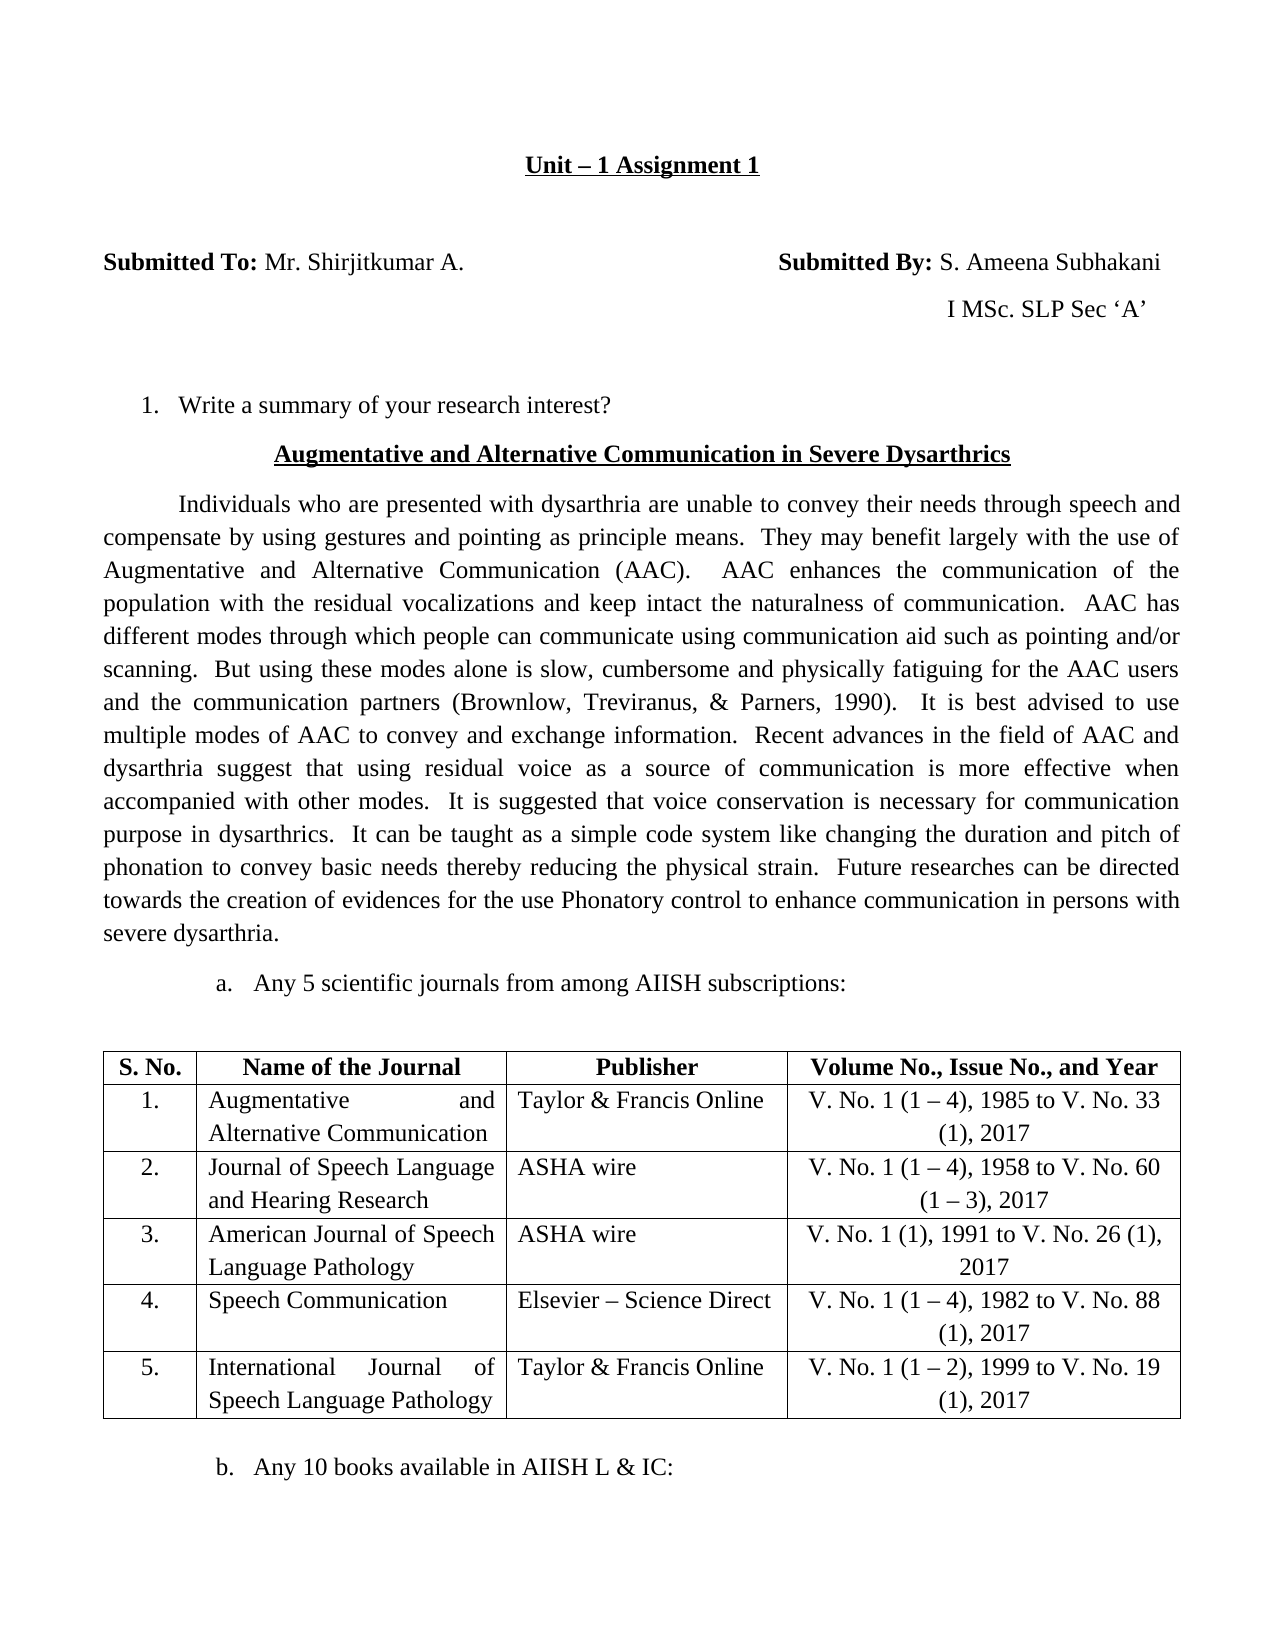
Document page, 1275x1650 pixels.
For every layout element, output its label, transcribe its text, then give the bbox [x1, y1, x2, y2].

list Write a summary of your research interest? [141, 390, 1181, 418]
table_cell 2. [104, 1152, 196, 1218]
list Any 10 books available in AIISH L & IC: [216, 1452, 1181, 1481]
table_cell 1. [104, 1085, 196, 1151]
table_cell International Journal of Speech Language Pathology [197, 1352, 506, 1418]
table_cell V. No. 1 (1 – 4), 1985 to V. No. 33 (1), 2017 [788, 1085, 1180, 1151]
table_cell 3. [104, 1219, 196, 1284]
text Individuals who are presented with dysarthria are unable to convey their needs through speech and compensate by using gestures and pointing as principle means. They may benefit largely with the use of Augmentative and Alternative Communication (AAC). AAC enhances the communication of the population with the residual vocalizations and keep intact the naturalness of communication. AAC has different modes through which people can communicate using communication aid such as pointing and/or scanning. But using these modes alone is slow, cumbersome and physically fatiguing for the AAC users and the communication partners (Brownlow, Treviranus, & Parners, 1990). It is best advised to use multiple modes of AAC to convey and exchange information. Recent advances in the field of AAC and dysarthria suggest that using residual voice as a source of communication is more effective when accompanied with other modes. It is suggested that voice conservation is necessary for communication purpose in dysarthrics. It can be taught as a simple code system like changing the duration and pitch of phonation to convey basic needs thereby reducing the physical strain. Future researches can be directed towards the creation of evidences for the use Phonatory control to enhance communication in persons with severe dysarthria. [103, 489, 1181, 947]
table_cell Taylor & Francis Online [507, 1352, 787, 1418]
table_cell Augmentative and Alternative Communication [197, 1085, 506, 1151]
table_cell V. No. 1 (1 – 2), 1999 to V. No. 19 (1), 2017 [788, 1352, 1180, 1418]
text I MSc. SLP Sec ‘A’ [103, 294, 1181, 323]
table_cell American Journal of Speech Language Pathology [197, 1219, 506, 1284]
title Unit – 1 Assignment 1 [103, 150, 1181, 179]
table_cell 5. [104, 1352, 196, 1418]
table_header S. No. [104, 1052, 196, 1084]
text Submitted To: Mr. Shirjitkumar A. Submitted By: S. Ameena Subhakani [103, 247, 1181, 275]
table_cell Journal of Speech Language and Hearing Research [197, 1152, 506, 1218]
subtitle Augmentative and Alternative Communication in Severe Dysarthrics [103, 439, 1181, 468]
table_cell Elsevier – Science Direct [507, 1285, 787, 1351]
table_cell V. No. 1 (1 – 4), 1982 to V. No. 88 (1), 2017 [788, 1285, 1180, 1351]
list Any 5 scientific journals from among AIISH subscriptions: [216, 968, 1181, 997]
table_header Volume No., Issue No., and Year [788, 1052, 1180, 1084]
table_cell V. No. 1 (1 – 4), 1958 to V. No. 60 (1 – 3), 2017 [788, 1152, 1180, 1218]
table_cell 4. [104, 1285, 196, 1351]
table_cell ASHA wire [507, 1219, 787, 1284]
table_cell Speech Communication [197, 1285, 506, 1351]
table_cell Taylor & Francis Online [507, 1085, 787, 1151]
table_cell V. No. 1 (1), 1991 to V. No. 26 (1), 2017 [788, 1219, 1180, 1284]
table_header Name of the Journal [197, 1052, 506, 1084]
table_cell ASHA wire [507, 1152, 787, 1218]
table_header Publisher [507, 1052, 787, 1084]
